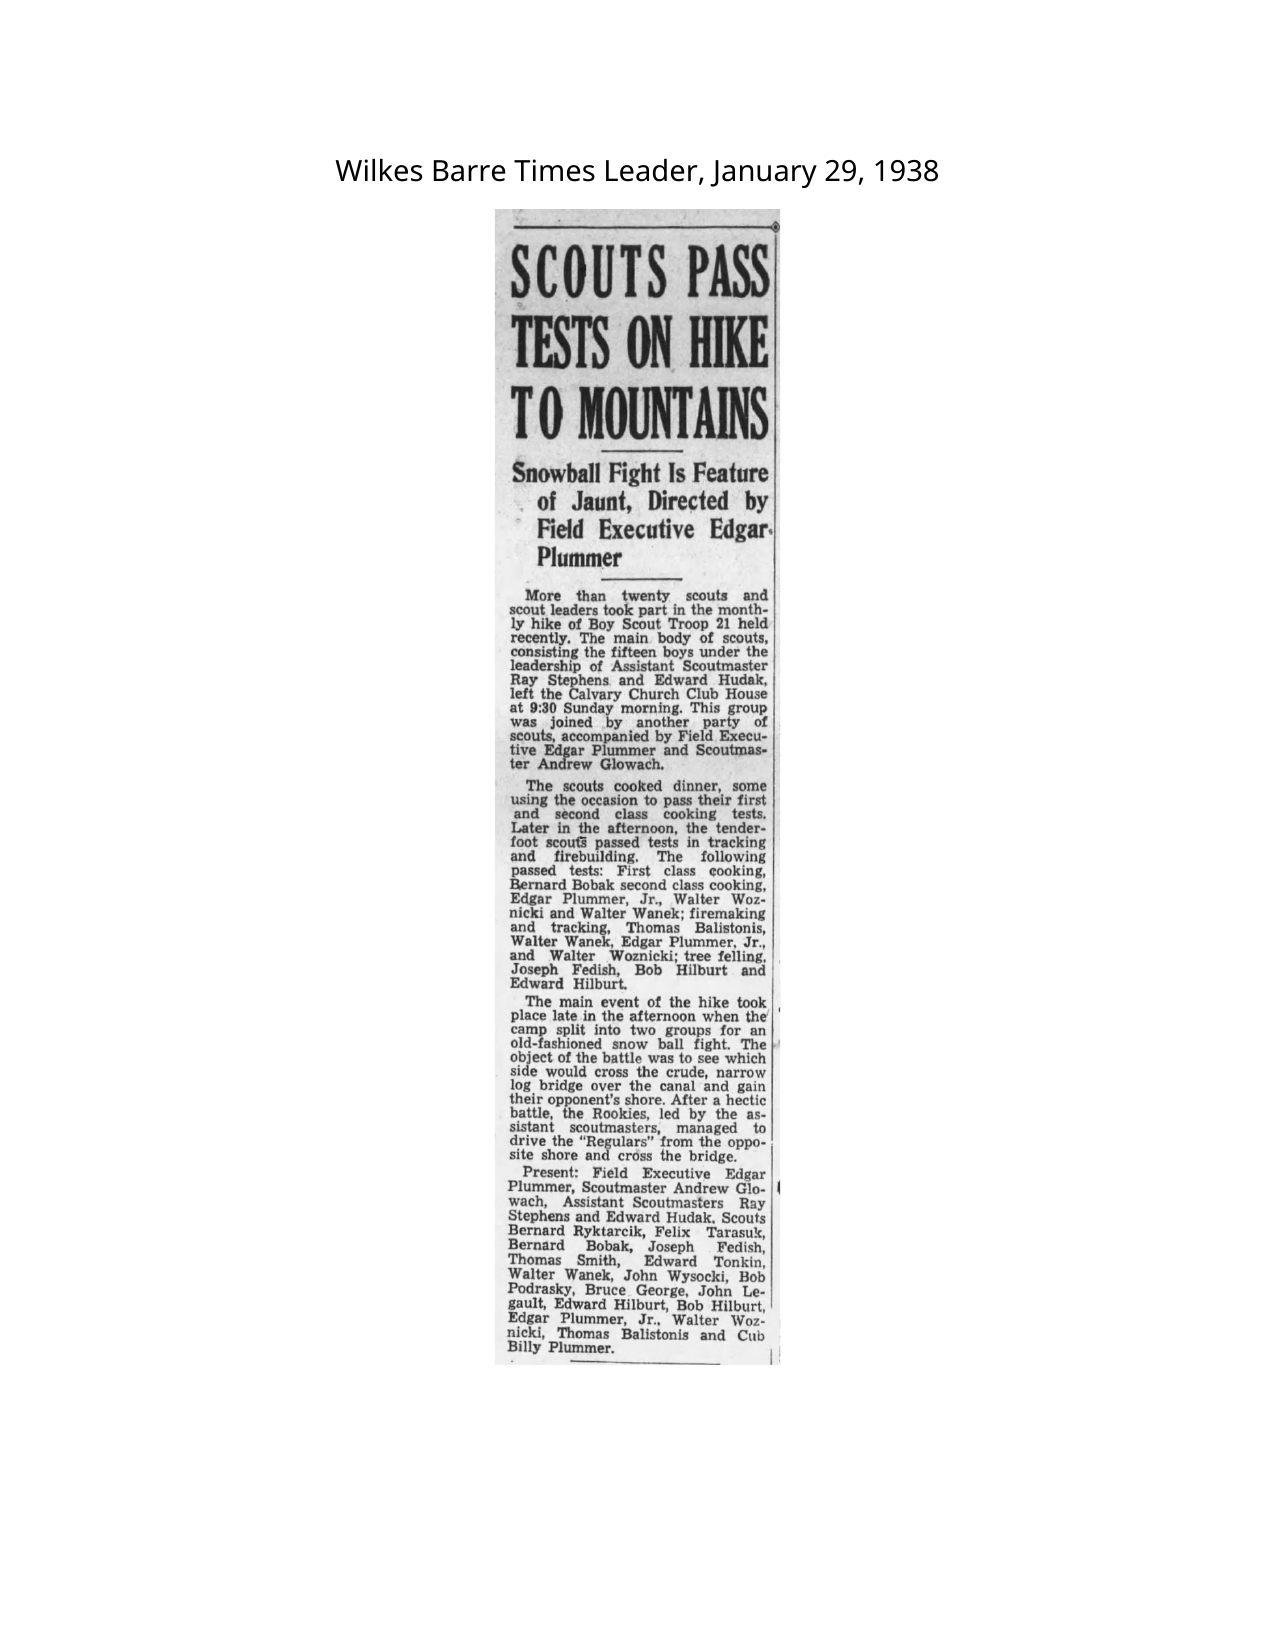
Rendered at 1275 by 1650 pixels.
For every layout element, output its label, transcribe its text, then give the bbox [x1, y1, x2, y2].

picture [494, 209, 781, 1365]
text Wilkes Barre Times Leader, January 29, 1938 [150, 150, 1125, 190]
